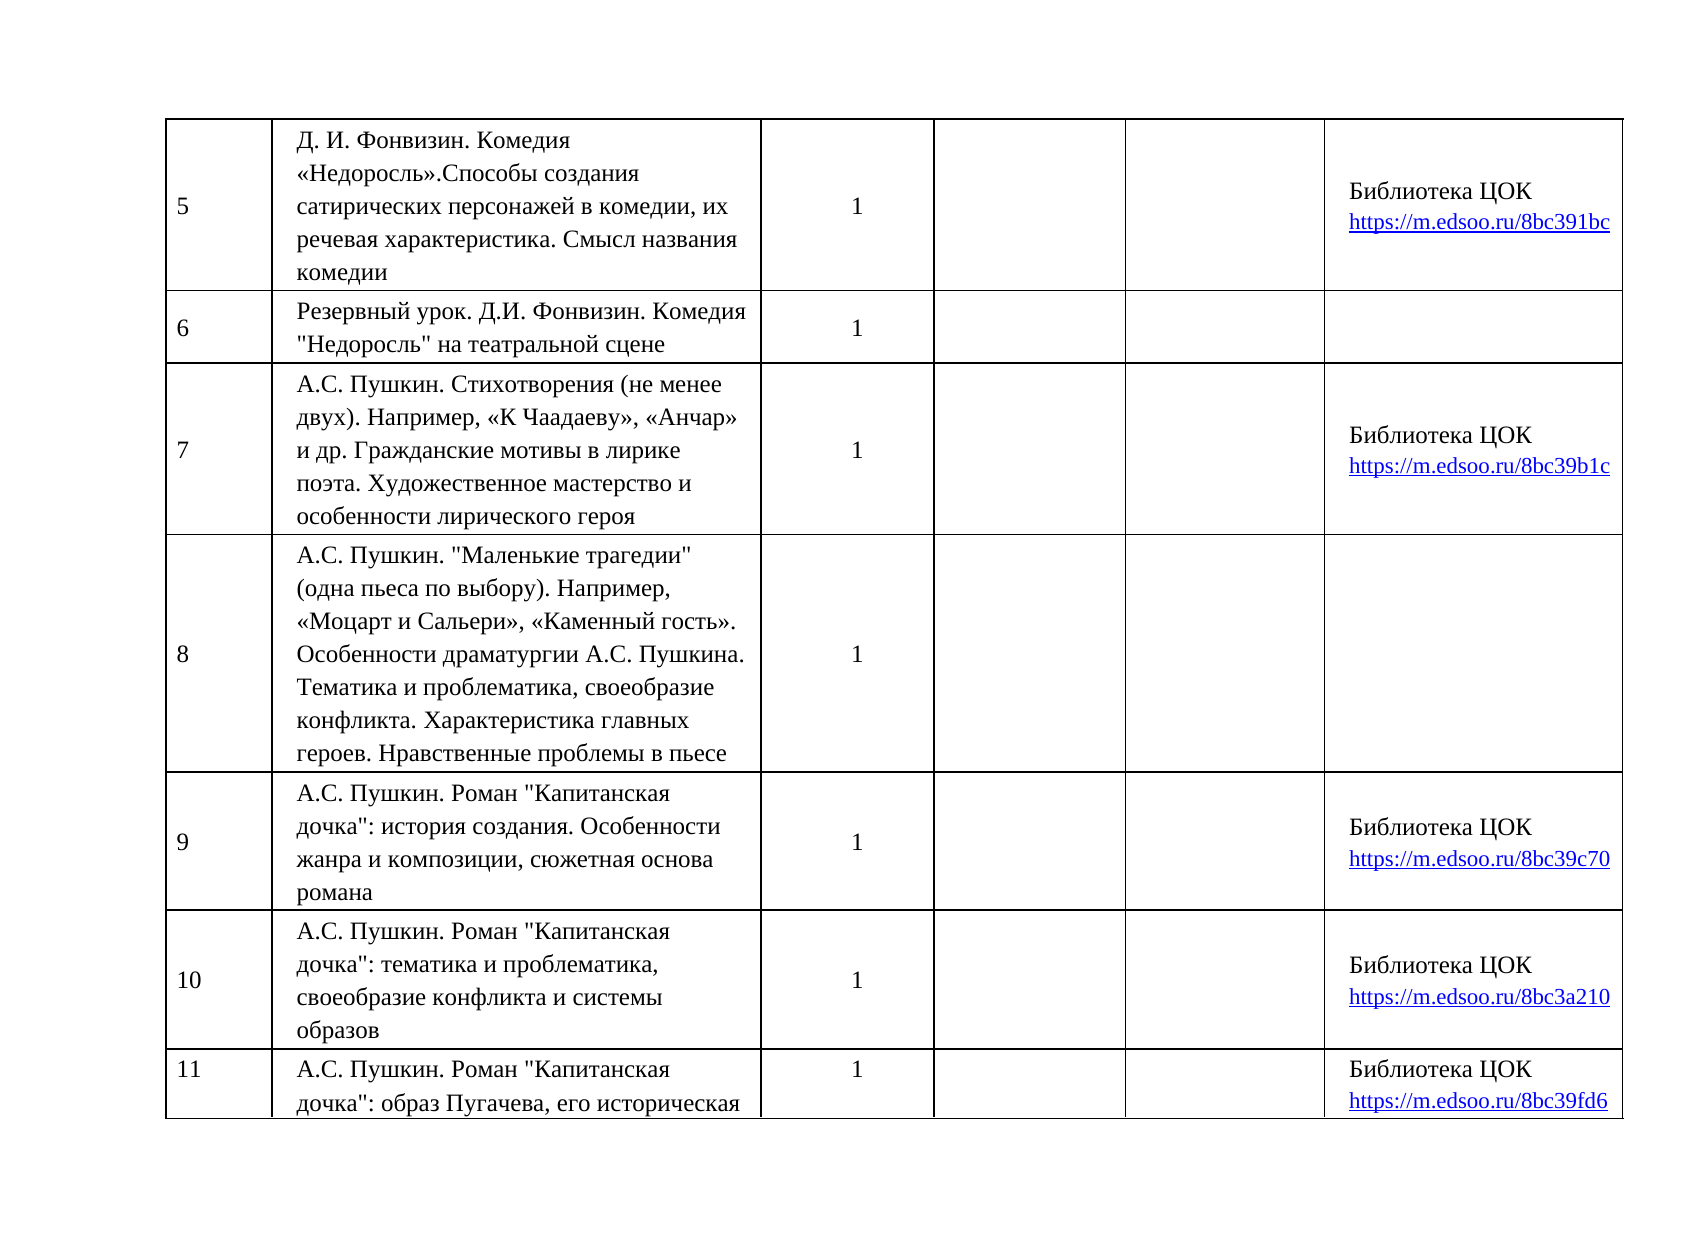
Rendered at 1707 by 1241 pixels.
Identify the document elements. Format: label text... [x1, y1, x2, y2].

table_cell [935, 120, 1125, 289]
table_cell 5 [167, 120, 271, 289]
table_cell [1126, 120, 1324, 289]
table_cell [273, 1050, 760, 1117]
table_cell [1126, 911, 1324, 1048]
table_cell [935, 911, 1125, 1048]
table_cell 1 [762, 1050, 933, 1117]
table_cell 9 [167, 773, 271, 909]
table_cell Библиотека ЦОК https://m.edsoo.ru/8bc3a210 [1325, 911, 1622, 1048]
table_cell [1325, 535, 1622, 771]
table_cell А.С. Пушкин. "Маленькие трагедии" (одна пьеса по выбору). Например, «Моцарт и Сальери», «Каменный гость». Особенности драматургии А.С. Пушкина. Тематика и проблематика, своеобразие конфликта. Характеристика главных героев. Нравственные проблемы в пьесе [273, 535, 760, 771]
table_cell [935, 1050, 1125, 1117]
table_cell Д. И. Фонвизин. Комедия «Недоросль».Способы создания сатирических персонажей в комедии, их речевая характеристика. Смысл названия комедии [273, 120, 760, 289]
table_cell 7 [167, 364, 271, 533]
table_cell Библиотека ЦОК https://m.edsoo.ru/8bc391bc [1325, 120, 1622, 289]
table_cell 6 [167, 291, 271, 362]
table_cell [935, 364, 1125, 533]
table_cell [1126, 773, 1324, 909]
table_cell [935, 773, 1125, 909]
table_cell 1 [762, 535, 933, 771]
table_cell 8 [167, 535, 271, 771]
table_cell [935, 535, 1125, 771]
table_cell А.С. Пушкин. Роман "Капитанская дочка": история создания. Особенности жанра и композиции, сюжетная основа романа [273, 773, 760, 909]
table_cell 10 [167, 911, 271, 1048]
table_cell Библиотека ЦОК https://m.edsoo.ru/8bc39c70 [1325, 773, 1622, 909]
table_cell [935, 291, 1125, 362]
table_cell Резервный урок. Д.И. Фонвизин. Комедия "Недоросль" на театральной сцене [273, 291, 760, 362]
table_cell [1126, 291, 1324, 362]
table_cell [1126, 364, 1324, 533]
table_cell 1 [762, 773, 933, 909]
table_cell [1126, 535, 1324, 771]
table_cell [1325, 1050, 1622, 1117]
table_cell А.С. Пушкин. Стихотворения (не менее двух). Например, «К Чаадаеву», «Анчар» и др. Гражданские мотивы в лирике поэта. Художественное мастерство и особенности лирического героя [273, 364, 760, 533]
table_cell 1 [762, 911, 933, 1048]
table_cell 1 [762, 364, 933, 533]
table_cell Библиотека ЦОК https://m.edsoo.ru/8bc39b1c [1325, 364, 1622, 533]
table_cell 11 [167, 1050, 271, 1117]
table_cell А.С. Пушкин. Роман "Капитанская дочка": тематика и проблематика, своеобразие конфликта и системы образов [273, 911, 760, 1048]
table_cell [1325, 291, 1622, 362]
table_cell [1126, 1050, 1324, 1117]
table_cell 1 [762, 120, 933, 289]
table_cell 1 [762, 291, 933, 362]
